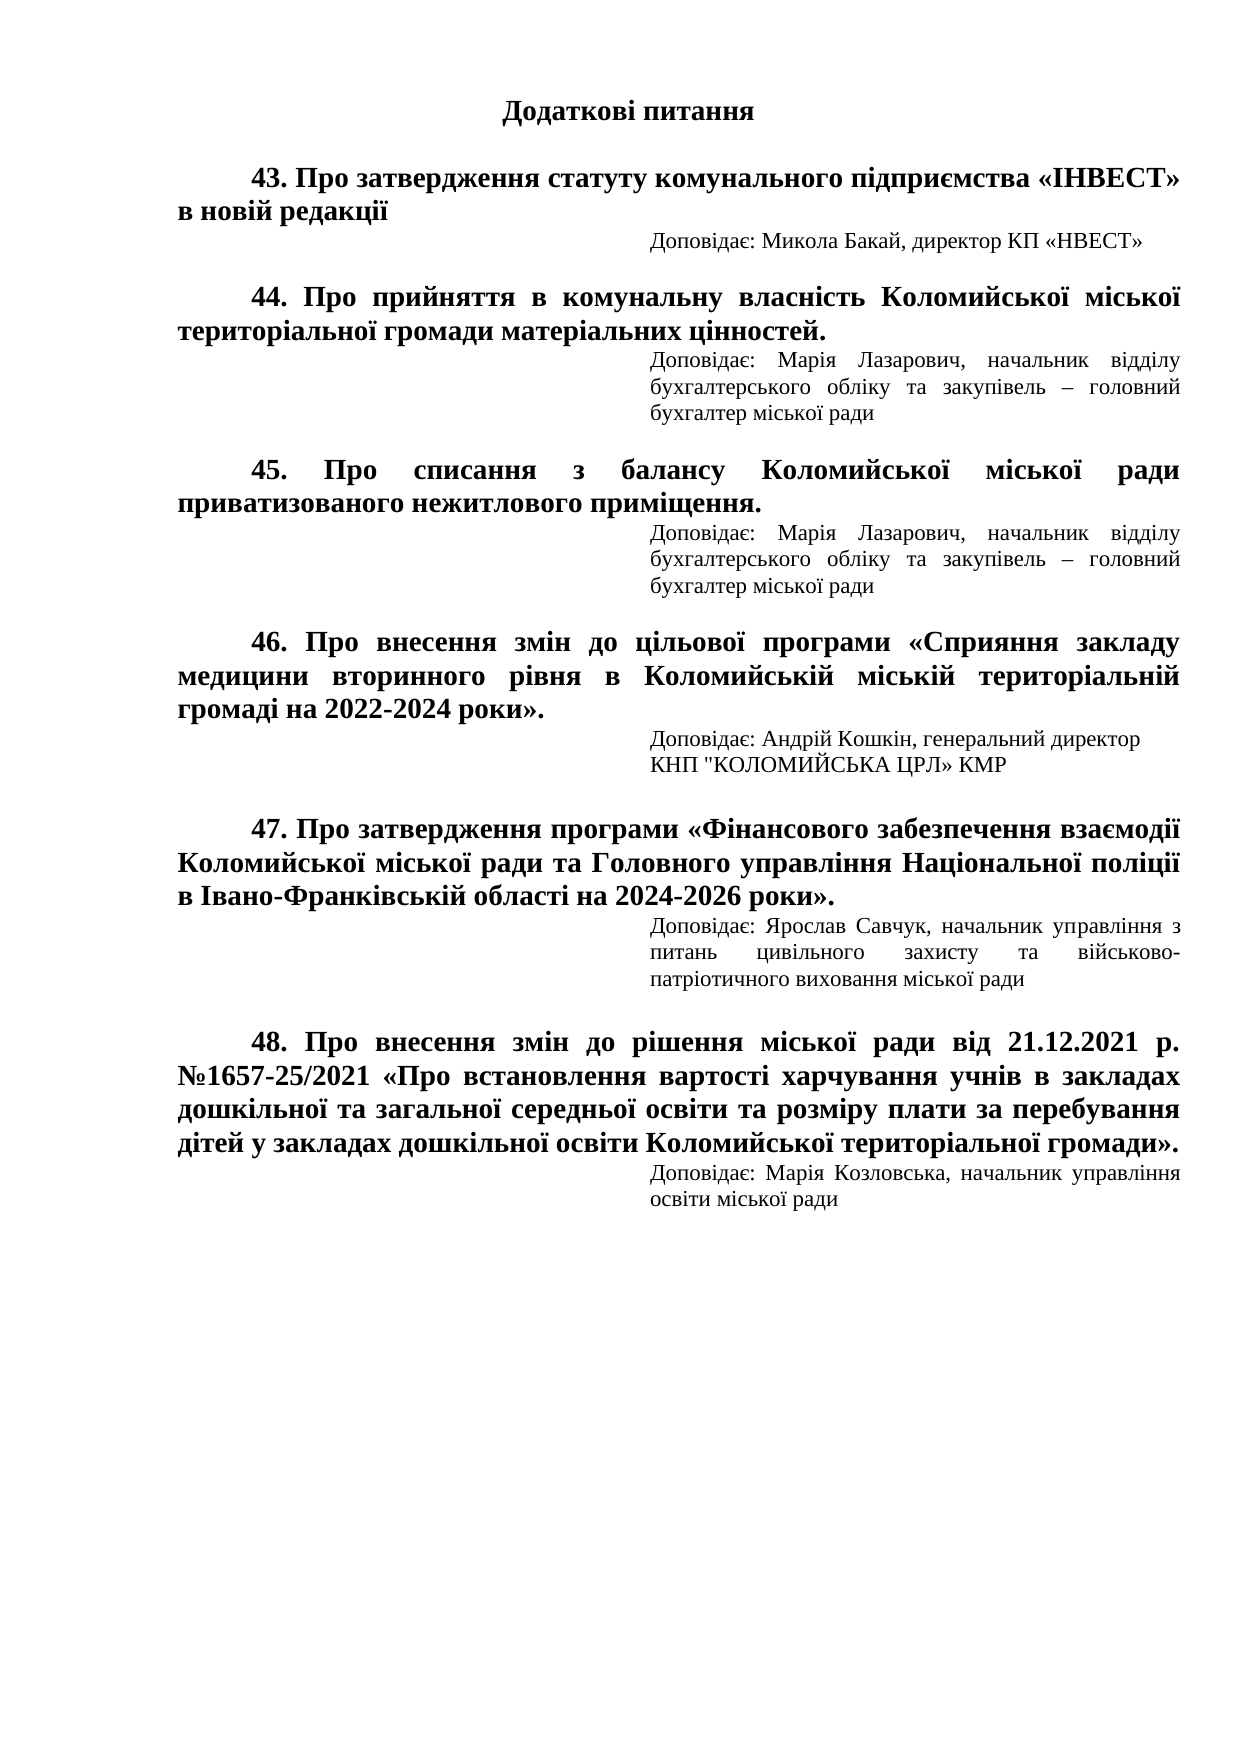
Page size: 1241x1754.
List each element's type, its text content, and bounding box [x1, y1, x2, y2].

text Доповідає: Марія Лазарович, начальник відділу бухгалтерського обліку та закупівель – головний бухгалтер міської ради [650, 347, 1181, 426]
text 47. Про затвердження програми «Фінансового забезпечення взаємодії Коломийської міської ради та Головного управління Національної поліції в Івано-Франківській області на 2024-2026 роки». [177, 811, 1181, 912]
text 43. Про затвердження статуту комунального підприємства «ІНВЕСТ» в новій редакції [177, 160, 1181, 227]
text Додаткові питання [502, 93, 1181, 126]
text Доповідає: Андрій Кошкін, генеральний директор [650, 725, 1181, 751]
text Доповідає: Марія Лазарович, начальник відділу бухгалтерського обліку та закупівель – головний бухгалтер міської ради [650, 519, 1181, 598]
text Доповідає: Марія Козловська, начальник управління освіти міської ради [650, 1159, 1181, 1211]
text 46. Про внесення змін до цільової програми «Сприяння закладу медицини вторинного рівня в Коломийській міській територіальній громаді на 2022-2024 роки». [177, 624, 1181, 725]
text 44. Про прийняття в комунальну власність Коломийської міської територіальної громади матеріальних цінностей. [177, 279, 1181, 347]
text Доповідає: Микола Бакай, директор КП «НВЕСТ» [650, 227, 1181, 253]
text Доповідає: Ярослав Савчук, начальник управління з питань цивільного захисту та військово-патріотичного виховання міської ради [650, 912, 1181, 991]
text 45. Про списання з балансу Коломийської міської ради приватизованого нежитлового приміщення. [177, 452, 1181, 519]
text 48. Про внесення змін до рішення міської ради від 21.12.2021 р. №1657-25/2021 «Про встановлення вартості харчування учнів в закладах дошкільної та загальної середньої освіти та розміру плати за перебування дітей у закладах дошкільної освіти Коломийської територіальної громади». [177, 1024, 1181, 1159]
text КНП "КОЛОМИЙСЬКА ЦРЛ» КМР [650, 751, 1181, 778]
